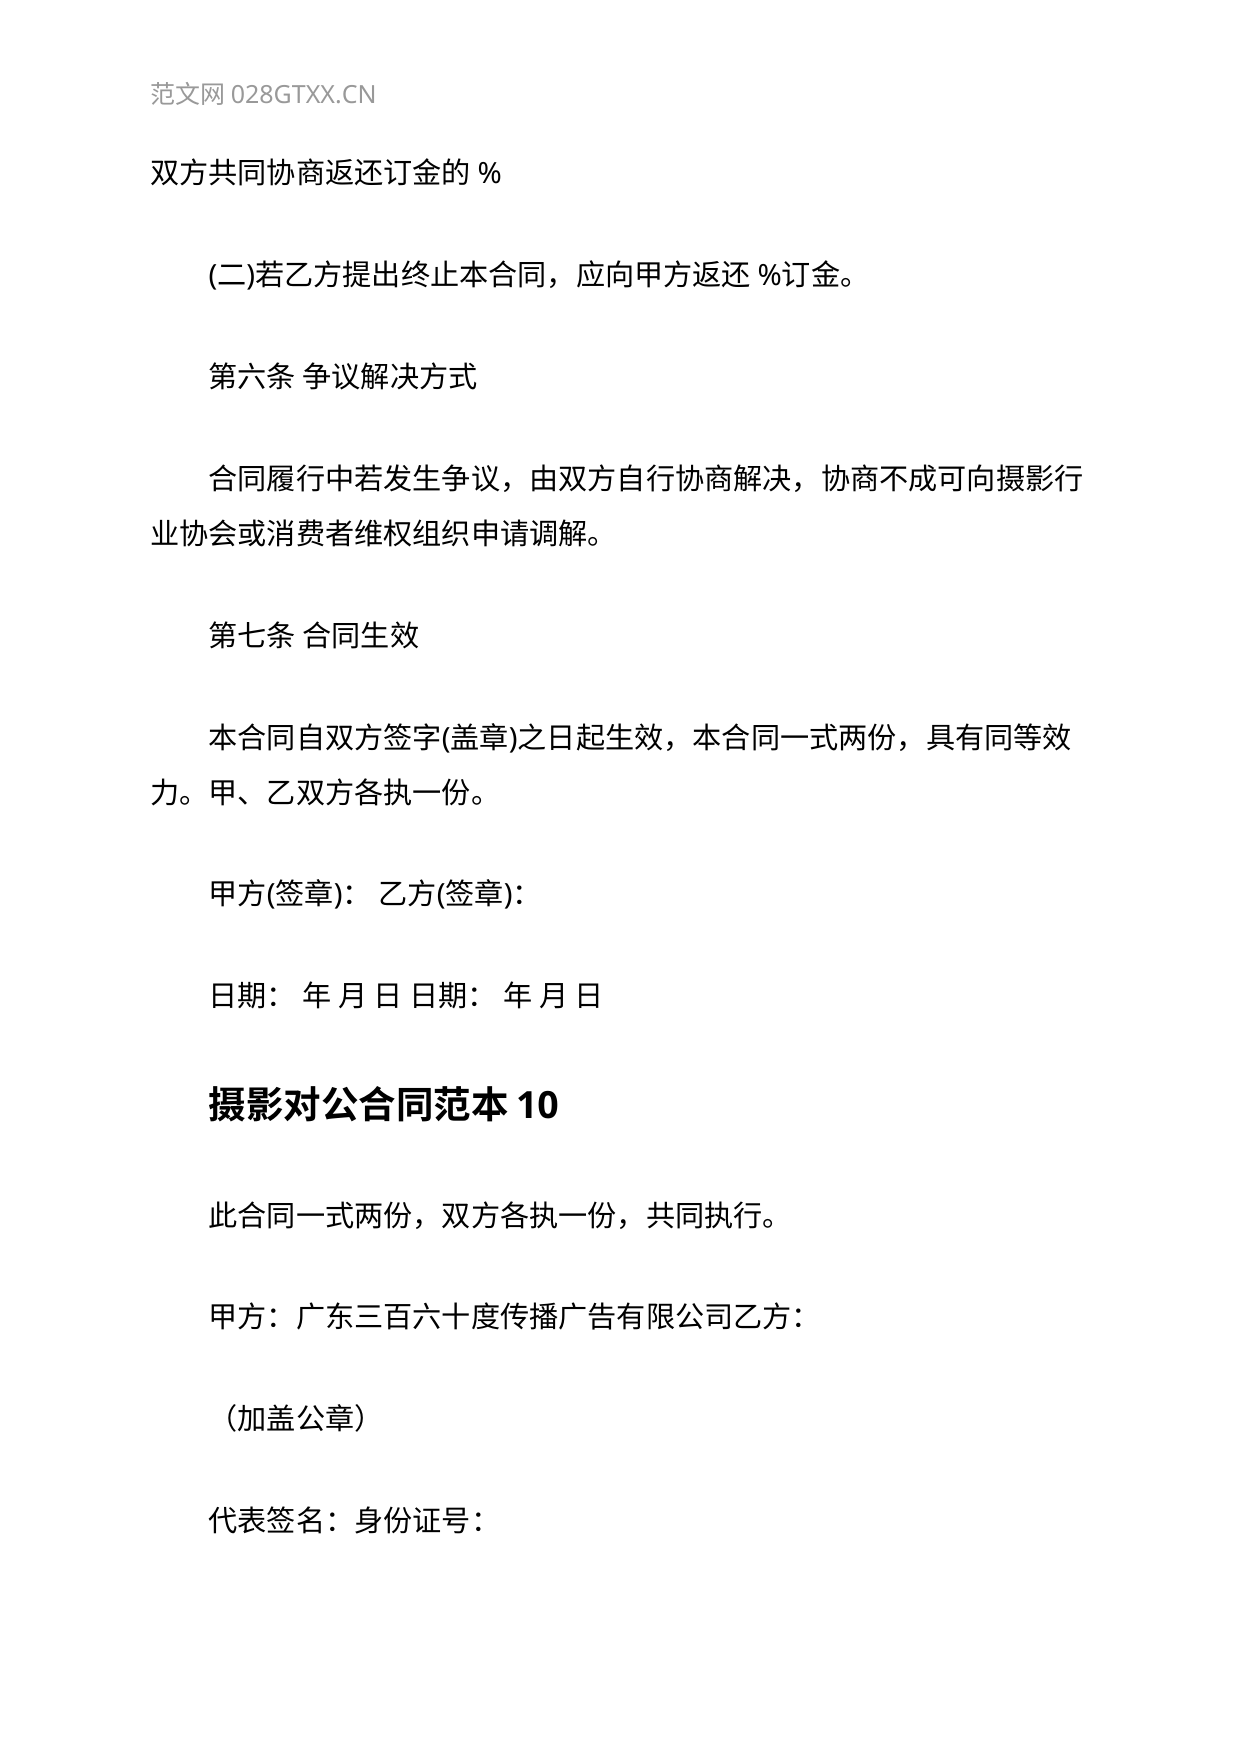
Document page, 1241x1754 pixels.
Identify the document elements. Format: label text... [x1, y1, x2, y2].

text （加盖公章） [150, 1396, 1090, 1438]
text 摄影对公合同范本10 [150, 1075, 1090, 1129]
text 代表签名：身份证号： [150, 1498, 1090, 1540]
text 甲方(签章)： 乙方(签章)： [150, 871, 1090, 913]
text (二)若乙方提出终止本合同，应向甲方返还 %订金。 [150, 252, 1090, 294]
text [150, 150, 1090, 192]
text 第六条 争议解决方式 [150, 354, 1090, 396]
text 甲方：广东三百六十度传播广告有限公司乙方： [150, 1294, 1090, 1336]
text 合同履行中若发生争议，由双方自行协商解决，协商不成可向摄影行业协会或消费者维权组织申请调解。 [150, 456, 1090, 553]
text 此合同一式两份，双方各执一份，共同执行。 [150, 1192, 1090, 1234]
text 日期： 年 月 日 日期： 年 月 日 [150, 973, 1090, 1015]
text 本合同自双方签字(盖章)之日起生效，本合同一式两份，具有同等效力。甲、乙双方各执一份。 [150, 714, 1090, 811]
text 第七条 合同生效 [150, 612, 1090, 655]
